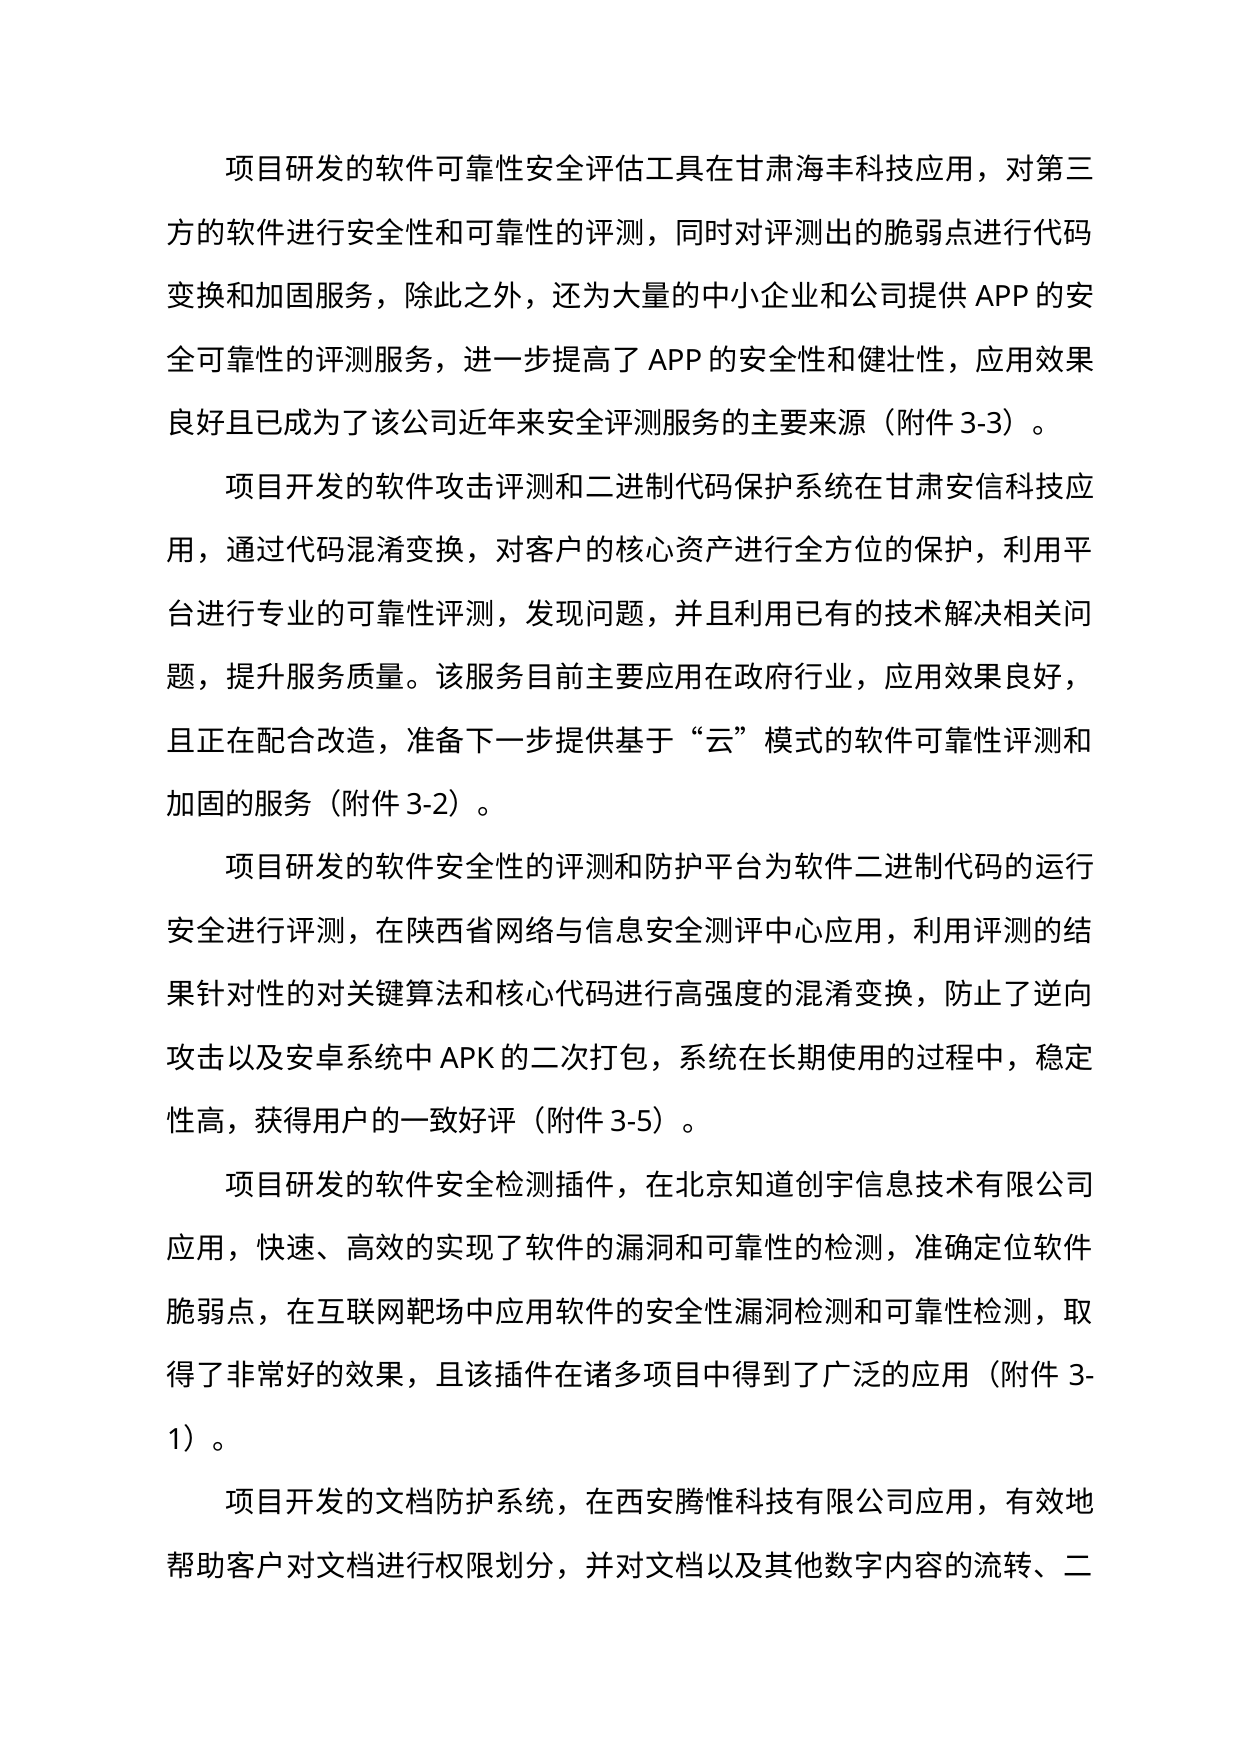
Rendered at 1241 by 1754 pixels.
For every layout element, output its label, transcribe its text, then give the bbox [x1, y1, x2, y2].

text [167, 1479, 1094, 1584]
text 项目开发的软件攻击评测和二进制代码保护系统在甘肃安信科技应用，通过代码混淆变换，对客户的核心资产进行全方位的保护，利用平台进行专业的可靠性评测，发现问题，并且利用已有的技术解决相关问题，提升服务质量。该服务目前主要应用在政府行业，应用效果良好，且正在配合改造，准备下一步提供基于“云”模式的软件可靠性评测和加固的服务（附件3-2）。 [167, 463, 1094, 823]
text 项目研发的软件安全性的评测和防护平台为软件二进制代码的运行安全进行评测，在陕西省网络与信息安全测评中心应用，利用评测的结果针对性的对关键算法和核心代码进行高强度的混淆变换，防止了逆向攻击以及安卓系统中APK的二次打包，系统在长期使用的过程中，稳定性高，获得用户的一致好评（附件3-5）。 [167, 844, 1094, 1140]
text 项目研发的软件安全检测插件，在北京知道创宇信息技术有限公司应用，快速、高效的实现了软件的漏洞和可靠性的检测，准确定位软件脆弱点，在互联网靶场中应用软件的安全性漏洞检测和可靠性检测，取得了非常好的效果，且该插件在诸多项目中得到了广泛的应用（附件3-1）。 [167, 1161, 1094, 1458]
text 项目研发的软件可靠性安全评估工具在甘肃海丰科技应用，对第三方的软件进行安全性和可靠性的评测，同时对评测出的脆弱点进行代码变换和加固服务，除此之外，还为大量的中小企业和公司提供APP的安全可靠性的评测服务，进一步提高了APP的安全性和健壮性，应用效果良好且已成为了该公司近年来安全评测服务的主要来源（附件3-3）。 [167, 146, 1094, 442]
